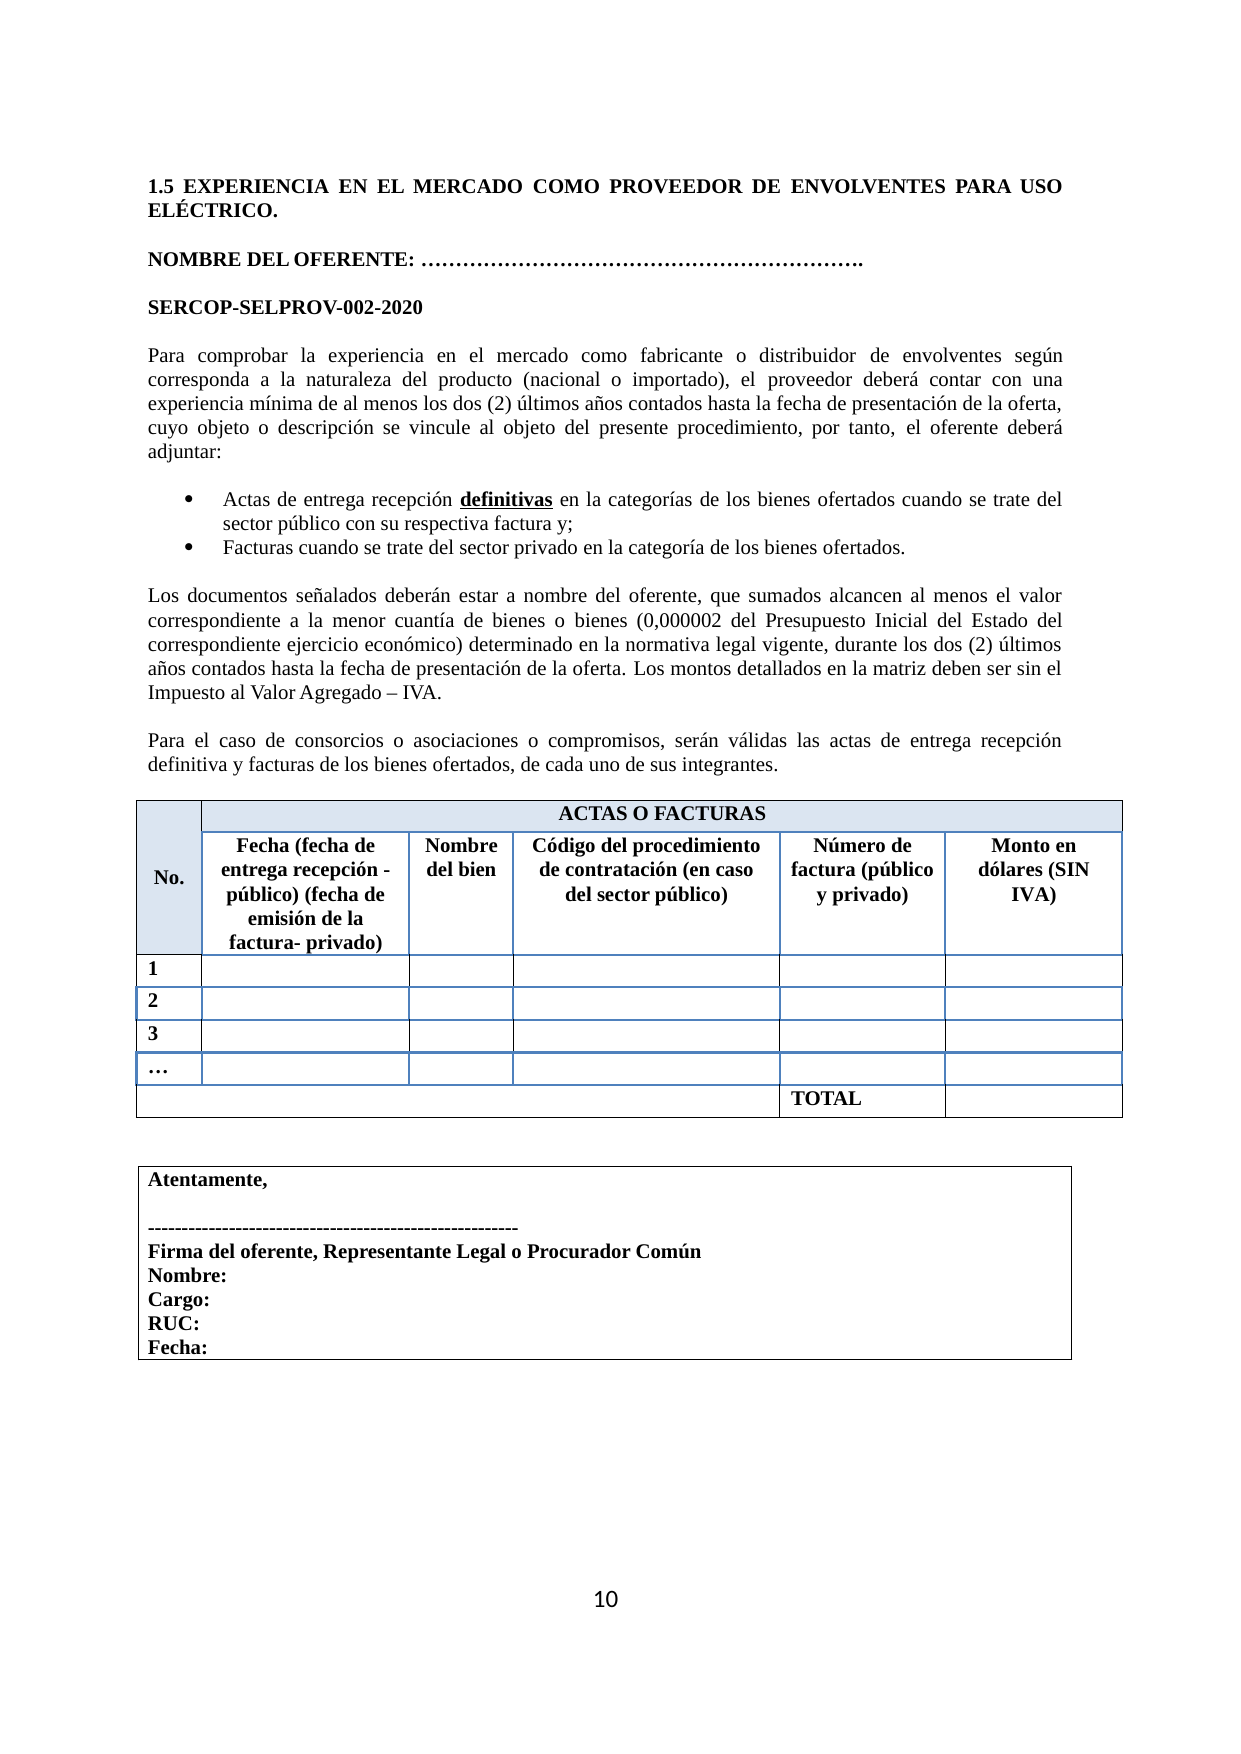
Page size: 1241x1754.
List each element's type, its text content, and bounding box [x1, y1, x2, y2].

table_cell [203, 1054, 408, 1084]
text Los documentos señalados deberán estar a nombre del oferente, que sumados alcancen al menos el valor correspondiente a la menor cuantía de bienes o bienes (0,000002 del Presupuesto Inicial del Estado del correspondiente ejercicio económico) determinado en la normativa legal vigente, durante los dos (2) últimos años contados hasta la fecha de presentación de la oferta. Los montos detallados en la matriz deben ser sin el Impuesto al Valor Agregado – IVA. [148, 583, 1063, 704]
table_cell [514, 1054, 779, 1084]
table_cell Número de factura (público y privado) [781, 833, 944, 954]
text NOMBRE DEL OFERENTE: ………………………………………………………. [148, 247, 1063, 271]
text ------------------------------------------------------- [148, 1215, 1063, 1239]
text RUC: [148, 1311, 1063, 1334]
table_cell [946, 1021, 1122, 1051]
table_cell [946, 956, 1122, 986]
table_cell 1 [137, 955, 201, 986]
text Para comprobar la experiencia en el mercado como fabricante o distribuidor de envolventes según corresponda a la naturaleza del producto (nacional o importado), el proveedor deberá contar con una experiencia mínima de al menos los dos (2) últimos años contados hasta la fecha de presentación de la oferta, cuyo objeto o descripción se vincule al objeto del presente procedimiento, por tanto, el oferente deberá adjuntar: [148, 343, 1063, 463]
table_cell Código del procedimiento de contratación (en caso del sector público) [514, 833, 779, 954]
table_cell 2 [138, 988, 201, 1019]
table_cell [946, 1086, 1122, 1117]
table_cell [514, 988, 779, 1019]
text Firma del oferente, Representante Legal o Procurador Común [148, 1239, 1063, 1263]
table_cell [514, 956, 779, 986]
table_cell [410, 988, 512, 1019]
table_cell [202, 956, 409, 986]
list Facturas cuando se trate del sector privado en la categoría de los bienes ofertados. [185, 535, 1063, 559]
text SERCOP-SELPROV-002-2020 [148, 295, 1063, 319]
table_cell [946, 988, 1121, 1019]
table_cell [946, 1054, 1121, 1084]
table_cell [410, 956, 513, 986]
table_cell … [138, 1054, 201, 1084]
text Cargo: [148, 1287, 1063, 1311]
table_cell [781, 988, 944, 1019]
text Para el caso de consorcios o asociaciones o compromisos, serán válidas las actas de entrega recepción definitiva y facturas de los bienes ofertados, de cada uno de sus integrantes. [148, 728, 1063, 776]
table_cell [203, 988, 408, 1019]
table_cell [780, 1021, 945, 1051]
text Nombre: [148, 1263, 1063, 1287]
table_header ACTAS O FACTURAS [202, 801, 1122, 831]
table_cell [410, 1021, 513, 1051]
text Atentamente, [139, 1167, 1071, 1191]
table_cell 3 [137, 1021, 201, 1051]
table_cell [514, 1021, 779, 1051]
table_cell Monto en dólares (SIN IVA) [946, 833, 1121, 954]
table_cell Nombre del bien [410, 833, 512, 954]
table_cell [202, 1021, 409, 1051]
list Actas de entrega recepción definitivas en la categorías de los bienes ofertados cuando se trate del sector público con su respectiva factura y; [185, 487, 1063, 535]
table_cell [780, 956, 945, 986]
table_cell [410, 1054, 512, 1084]
table_cell Fecha (fecha de entrega recepción -público) (fecha de emisión de la factura- privado) [203, 833, 408, 954]
table_cell TOTAL [780, 1086, 945, 1117]
table_cell [137, 1086, 779, 1117]
table_header No. [137, 801, 201, 954]
text Fecha: [139, 1334, 1071, 1359]
table_cell [781, 1054, 944, 1084]
subtitle 1.5 EXPERIENCIA EN EL MERCADO COMO PROVEEDOR DE ENVOLVENTES PARA USO ELÉCTRICO. [148, 174, 1063, 222]
